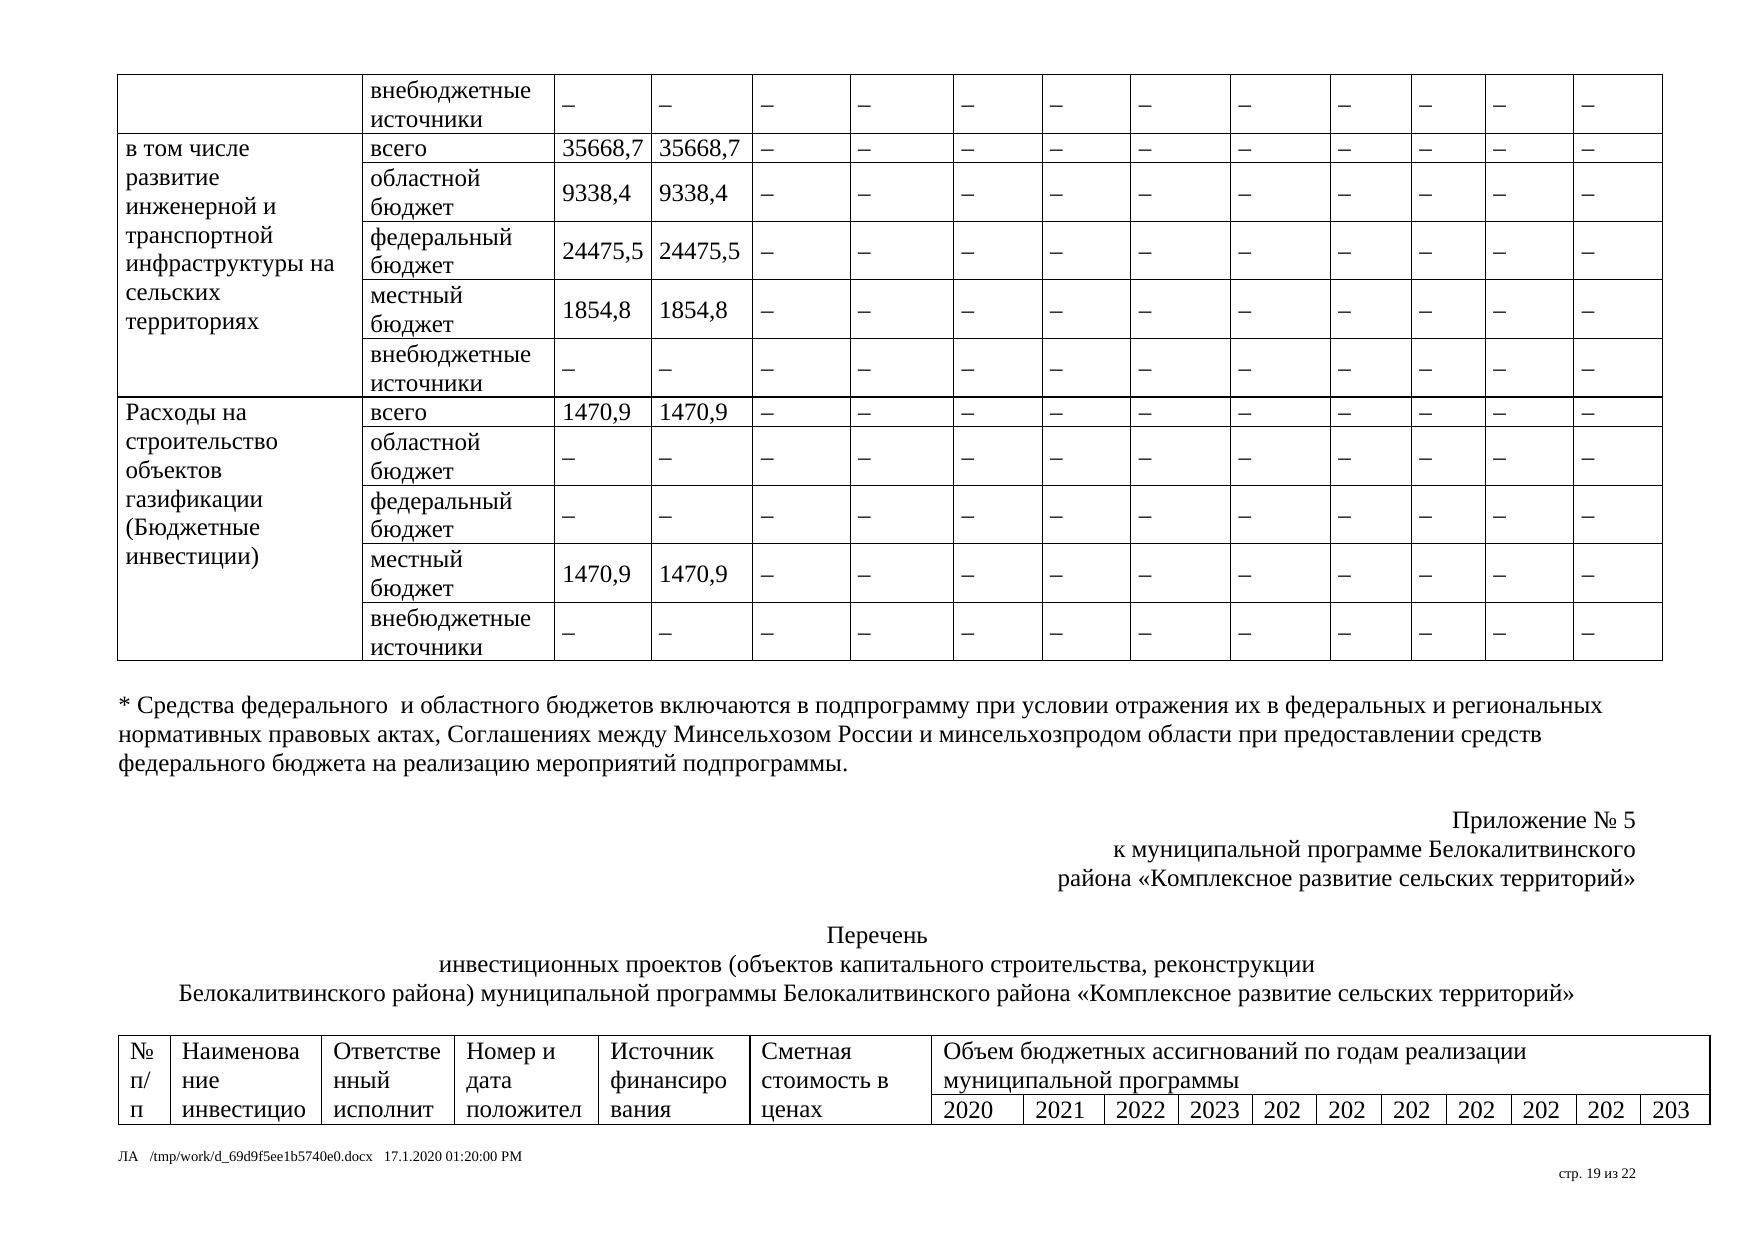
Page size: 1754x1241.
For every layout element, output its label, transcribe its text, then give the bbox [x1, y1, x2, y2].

table_cell местный бюджет [363, 544, 554, 602]
table_cell 24475,5 [555, 222, 651, 279]
table_cell – [1331, 398, 1411, 426]
table_cell – [1231, 486, 1330, 543]
table_cell 2022 [1105, 1095, 1178, 1123]
table_cell – [1486, 75, 1573, 132]
table_cell – [851, 222, 953, 279]
table_cell местный бюджет [363, 280, 554, 338]
table_cell федеральный бюджет [363, 486, 554, 543]
table_cell – [1331, 339, 1411, 396]
table_cell 2020 [932, 1095, 1023, 1123]
table_cell – [1231, 280, 1330, 338]
table_cell – [1412, 544, 1485, 602]
table_header Номер и дата положительного заключения государственной экспертизы [455, 1036, 598, 1123]
table_cell – [851, 544, 953, 602]
table_cell – [1412, 486, 1485, 543]
table_cell – [851, 427, 953, 485]
table_cell – [1231, 339, 1330, 396]
table_cell – [1574, 163, 1662, 221]
table_cell – [652, 486, 752, 543]
table_cell – [1043, 398, 1130, 426]
table_cell областной бюджет [363, 163, 554, 221]
table_cell – [1412, 75, 1485, 132]
text * Средства федерального и областного бюджетов включаются в подпрограмму при условии отражения их в федеральных и региональных нормативных правовых актах, Соглашениях между Минсельхозом России и минсельхозпродом области при предоставлении средств федерального бюджета на реализацию мероприятий подпрограммы. [118, 690, 1636, 776]
table_cell – [1486, 222, 1573, 279]
table_cell – [1043, 544, 1130, 602]
table_cell – [851, 339, 953, 396]
table_cell – [1131, 486, 1230, 543]
table_cell – [954, 280, 1042, 338]
table_cell Расходы на строительство объектов газификации (Бюджетные инвестиции) [118, 398, 362, 660]
table_cell внебюджетные источники [363, 603, 554, 660]
table_cell 1470,9 [652, 544, 752, 602]
table_cell – [1574, 280, 1662, 338]
table_cell – [1486, 280, 1573, 338]
text Белокалитвинского района) муниципальной программы Белокалитвинского района «Комплексное развитие сельских территорий» [118, 978, 1636, 1006]
table_cell внебюджетные источники [363, 75, 554, 132]
table_cell – [1331, 486, 1411, 543]
table_cell федеральный бюджет [363, 222, 554, 279]
table_cell – [954, 603, 1042, 660]
table_cell – [1574, 398, 1662, 426]
table_cell – [1574, 339, 1662, 396]
table_cell 2025 [1317, 1095, 1381, 1123]
text района «Комплексное развитие сельских территорий» [118, 863, 1636, 891]
table_cell – [1412, 398, 1485, 426]
table_cell – [954, 163, 1042, 221]
text к муниципальной программе Белокалитвинского [118, 834, 1636, 863]
table_cell – [1131, 339, 1230, 396]
table_cell – [1231, 398, 1330, 426]
table_cell – [1331, 222, 1411, 279]
table_cell – [753, 280, 850, 338]
table_cell – [1486, 544, 1573, 602]
table_cell – [954, 222, 1042, 279]
table_cell 1854,8 [555, 280, 651, 338]
table_header Ответственный исполнитель, соисполнитель, участник [322, 1036, 454, 1123]
table_cell – [1231, 603, 1330, 660]
table_header № п/п [119, 1036, 170, 1123]
table_cell всего [363, 398, 554, 426]
table_cell – [1412, 603, 1485, 660]
table_cell – [1331, 544, 1411, 602]
table_cell – [1412, 280, 1485, 338]
table_cell – [652, 339, 752, 396]
table_cell – [1574, 75, 1662, 132]
table_cell – [1043, 603, 1130, 660]
table_cell – [1043, 75, 1130, 132]
table_cell – [851, 603, 953, 660]
table_cell – [555, 486, 651, 543]
table_cell 9338,4 [555, 163, 651, 221]
table_cell 35668,7 [652, 134, 752, 162]
table_header Объем бюджетных ассигнований по годам реализации муниципальной программы [932, 1036, 1709, 1094]
table_cell 2030 [1641, 1095, 1709, 1123]
table_cell 1470,9 [652, 398, 752, 426]
table_cell – [954, 398, 1042, 426]
table_cell – [1231, 134, 1330, 162]
table_cell – [753, 544, 850, 602]
table_cell – [753, 398, 850, 426]
table_cell – [652, 75, 752, 132]
table_header Источник финансирования [599, 1036, 749, 1123]
table_cell внебюджетные источники [363, 339, 554, 396]
table_cell – [555, 427, 651, 485]
table_header Наименование инвестиционного проекта [171, 1036, 321, 1123]
table_cell – [851, 398, 953, 426]
table_cell – [954, 544, 1042, 602]
table_cell 2027 [1447, 1095, 1511, 1123]
table_cell – [851, 163, 953, 221]
table_cell – [1043, 486, 1130, 543]
table_cell – [1574, 486, 1662, 543]
table_cell – [753, 75, 850, 132]
table_cell – [1574, 544, 1662, 602]
table_cell – [1043, 163, 1130, 221]
table_cell 2021 [1024, 1095, 1104, 1123]
table_cell – [954, 75, 1042, 132]
table_header Сметная стоимость в ценах соответствующих лет, тыс. руб. [751, 1036, 931, 1123]
table_cell – [1574, 427, 1662, 485]
table_cell – [954, 134, 1042, 162]
table_cell – [1412, 339, 1485, 396]
table_cell – [1331, 603, 1411, 660]
table_cell – [1043, 280, 1130, 338]
table_cell – [1486, 603, 1573, 660]
table_cell – [851, 134, 953, 162]
table_cell – [1486, 398, 1573, 426]
table_cell – [753, 339, 850, 396]
table_cell 24475,5 [652, 222, 752, 279]
table_cell 2024 [1253, 1095, 1316, 1123]
table_cell – [1231, 222, 1330, 279]
table_cell – [1486, 427, 1573, 485]
table_cell – [851, 486, 953, 543]
table_cell – [1412, 222, 1485, 279]
table_cell – [1043, 134, 1130, 162]
table_cell 1470,9 [555, 544, 651, 602]
text Перечень [118, 920, 1636, 949]
table_cell в том числе развитие инженерной и транспортной инфраструктуры на сельских территориях [118, 134, 362, 396]
table_cell – [1043, 339, 1130, 396]
table_cell – [1043, 222, 1130, 279]
table_cell 9338,4 [652, 163, 752, 221]
table_cell – [1231, 427, 1330, 485]
table_cell 1854,8 [652, 280, 752, 338]
table_cell областной бюджет [363, 427, 554, 485]
table_cell 1470,9 [555, 398, 651, 426]
table_cell – [1231, 544, 1330, 602]
table_cell – [652, 603, 752, 660]
table_cell – [1131, 427, 1230, 485]
table_cell – [1331, 75, 1411, 132]
table_cell – [1574, 134, 1662, 162]
table_cell – [1331, 427, 1411, 485]
table_cell – [1131, 280, 1230, 338]
table_cell – [954, 339, 1042, 396]
table_cell – [1574, 222, 1662, 279]
table_cell – [954, 486, 1042, 543]
table_cell – [1331, 163, 1411, 221]
table_cell – [1131, 222, 1230, 279]
table_cell – [1412, 427, 1485, 485]
table_cell – [1131, 398, 1230, 426]
table_cell – [1331, 134, 1411, 162]
table_cell – [1486, 134, 1573, 162]
table_cell – [1574, 603, 1662, 660]
table_cell – [1486, 339, 1573, 396]
table_cell – [1331, 280, 1411, 338]
table_cell – [753, 222, 850, 279]
table_cell – [851, 280, 953, 338]
table_cell – [753, 427, 850, 485]
table_cell 2026 [1382, 1095, 1446, 1123]
table_cell – [851, 75, 953, 132]
table_cell 35668,7 [555, 134, 651, 162]
table_cell – [1486, 163, 1573, 221]
table_cell 2028 [1512, 1095, 1576, 1123]
table_cell – [1043, 427, 1130, 485]
text инвестиционных проектов (объектов капитального строительства, реконструкции [118, 949, 1636, 978]
table_cell – [1131, 75, 1230, 132]
table_cell – [652, 427, 752, 485]
table_cell – [1131, 163, 1230, 221]
table_cell – [555, 75, 651, 132]
table_cell – [1231, 75, 1330, 132]
table_cell – [1412, 163, 1485, 221]
text Приложение № 5 [118, 805, 1636, 834]
table_cell – [1231, 163, 1330, 221]
table_cell – [753, 603, 850, 660]
table_cell – [753, 486, 850, 543]
table_cell – [753, 134, 850, 162]
table_cell – [954, 427, 1042, 485]
table_cell – [555, 339, 651, 396]
table_cell 2029 [1577, 1095, 1640, 1123]
table_cell – [1412, 134, 1485, 162]
table_cell – [1131, 603, 1230, 660]
table_cell – [1131, 544, 1230, 602]
table_cell 2023 [1179, 1095, 1252, 1123]
table_cell – [1131, 134, 1230, 162]
table_cell всего [363, 134, 554, 162]
table_cell – [753, 163, 850, 221]
table_cell – [555, 603, 651, 660]
table_cell – [1486, 486, 1573, 543]
